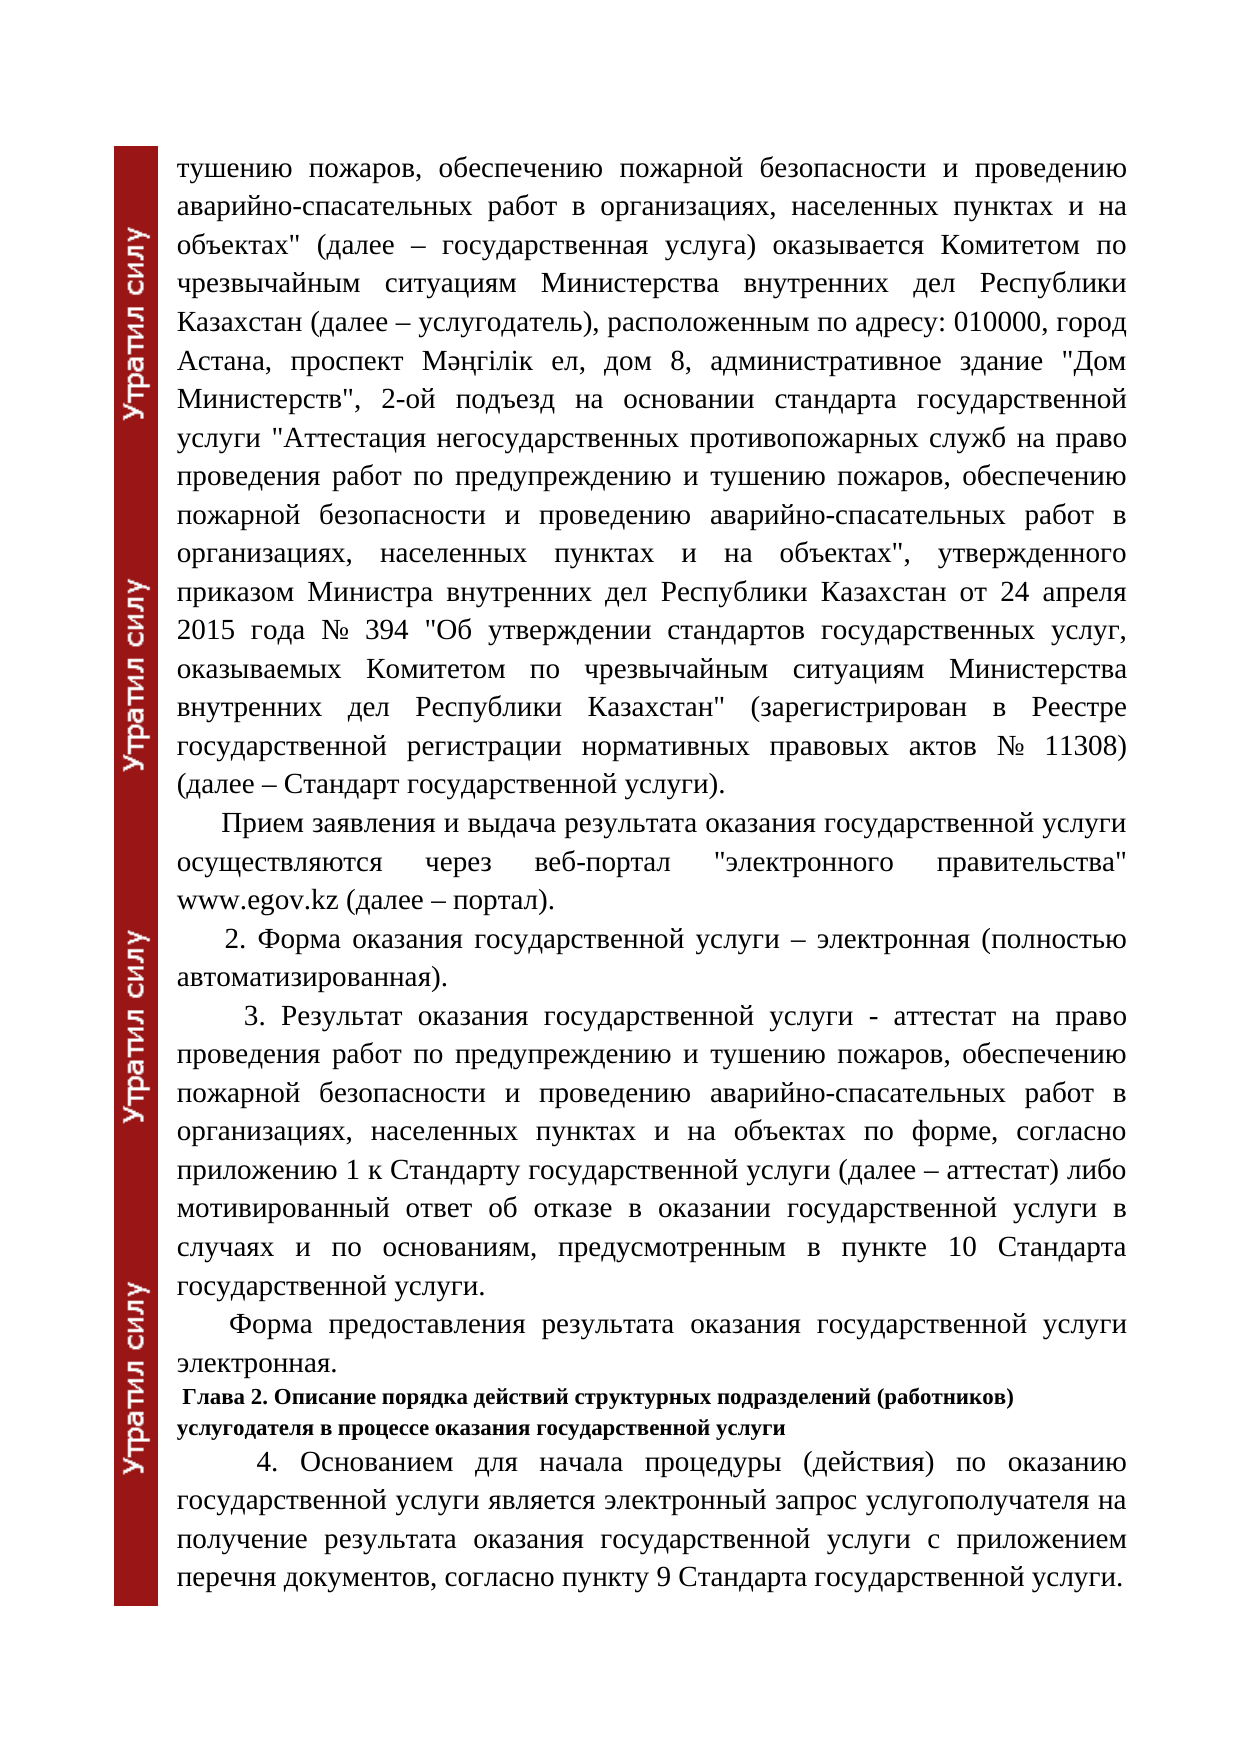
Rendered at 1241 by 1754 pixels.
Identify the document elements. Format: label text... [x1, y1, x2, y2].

picture [114, 993, 158, 998]
text Прием заявления и выдача результата оказания государственной услуги осуществляются через веб-портал "электронного правительства" www.egov.kz (далее – портал). [112, 805, 1128, 916]
text 3. Результат оказания государственной услуги - аттестат на право проведения работ по предупреждению и тушению пожаров, обеспечению пожарной безопасности и проведению аварийно-спасательных работ в организациях, населенных пунктах и на объектах по форме, согласно приложению 1 к Стандарту государственной услуги (далее – аттестат) либо мотивированный ответ об отказе в оказании государственной услуги в случаях и по основаниям, предусмотренным в пункте 10 Стандарта государственной услуги. [112, 998, 1128, 1301]
picture [114, 1593, 158, 1606]
text Глава 2. Описание порядка действий структурных подразделений (работников) услугодателя в процессе оказания государственной услуги [112, 1383, 1128, 1440]
picture [114, 1440, 158, 1444]
text Форма предоставления результата оказания государственной услуги электронная. [112, 1306, 1128, 1378]
picture [114, 916, 158, 921]
text 4. Основанием для начала процедуры (действия) по оказанию государственной услуги является электронный запрос услугополучателя на получение результата оказания государственной услуги с приложением перечня документов, согласно пункту 9 Стандарта государственной услуги. [112, 1444, 1128, 1593]
picture [114, 800, 158, 805]
text 2. Форма оказания государственной услуги – электронная (полностью автоматизированная). [112, 921, 1128, 993]
picture [114, 146, 158, 150]
picture [114, 1378, 158, 1383]
picture [114, 1301, 158, 1306]
